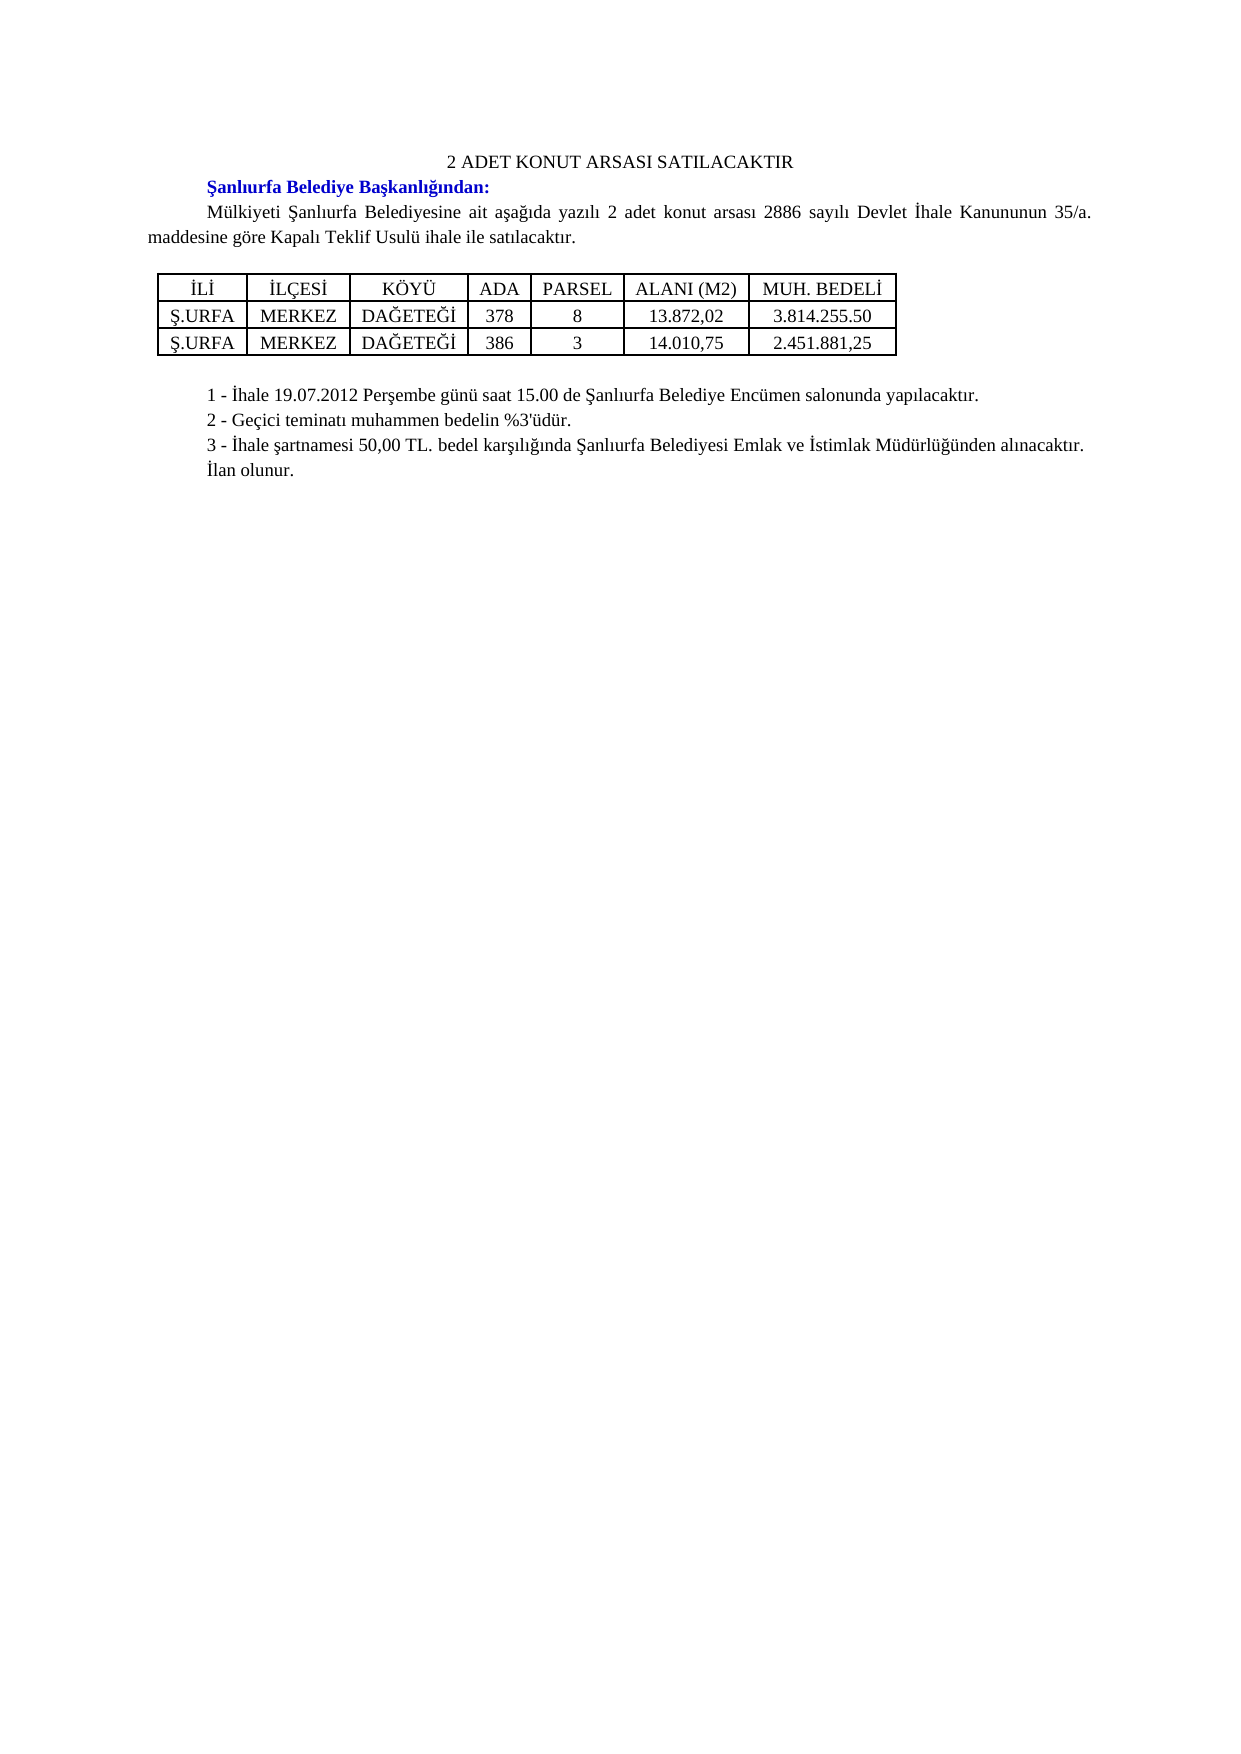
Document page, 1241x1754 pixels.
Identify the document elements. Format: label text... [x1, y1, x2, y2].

table_cell 3 [532, 329, 623, 354]
text Şanlıurfa Belediye Başkanlığından: [148, 173, 1093, 198]
table_cell 8 [532, 302, 623, 327]
table_cell DAĞETEĞİ [351, 329, 467, 354]
text 2 ADET KONUT ARSASI SATILACAKTIR [148, 148, 1093, 173]
table_cell MERKEZ [248, 329, 349, 354]
table_cell 2.451.881,25 [750, 329, 895, 354]
table_header İLÇESİ [248, 275, 349, 300]
text 3 - İhale şartnamesi 50,00 TL. bedel karşılığında Şanlıurfa Belediyesi Emlak ve İstimlak Müdürlüğünden alınacaktır. [148, 431, 1093, 456]
table_cell 378 [469, 302, 530, 327]
table_header ADA [469, 275, 530, 300]
table_cell 14.010,75 [625, 329, 748, 354]
table_cell 13.872,02 [625, 302, 748, 327]
text 1 - İhale 19.07.2012 Perşembe günü saat 15.00 de Şanlıurfa Belediye Encümen salonunda yapılacaktır. [148, 381, 1093, 406]
text 2 - Geçici teminatı muhammen bedelin %3'üdür. [148, 406, 1093, 431]
table_cell Ş.URFA [159, 302, 246, 327]
text Mülkiyeti Şanlıurfa Belediyesine ait aşağıda yazılı 2 adet konut arsası 2886 sayılı Devlet İhale Kanununun 35/a. maddesine göre Kapalı Teklif Usulü ihale ile satılacaktır. [148, 198, 1093, 248]
table_header PARSEL [532, 275, 623, 300]
table_cell Ş.URFA [159, 329, 246, 354]
table_cell 3.814.255.50 [750, 302, 895, 327]
table_header KÖYÜ [351, 275, 467, 300]
table_cell MERKEZ [248, 302, 349, 327]
text İlan olunur. [148, 456, 1093, 481]
table_cell 386 [469, 329, 530, 354]
table_cell DAĞETEĞİ [351, 302, 467, 327]
table_header İLİ [159, 275, 246, 300]
table_header MUH. BEDELİ [750, 275, 895, 300]
table_header ALANI (M2) [625, 275, 748, 300]
